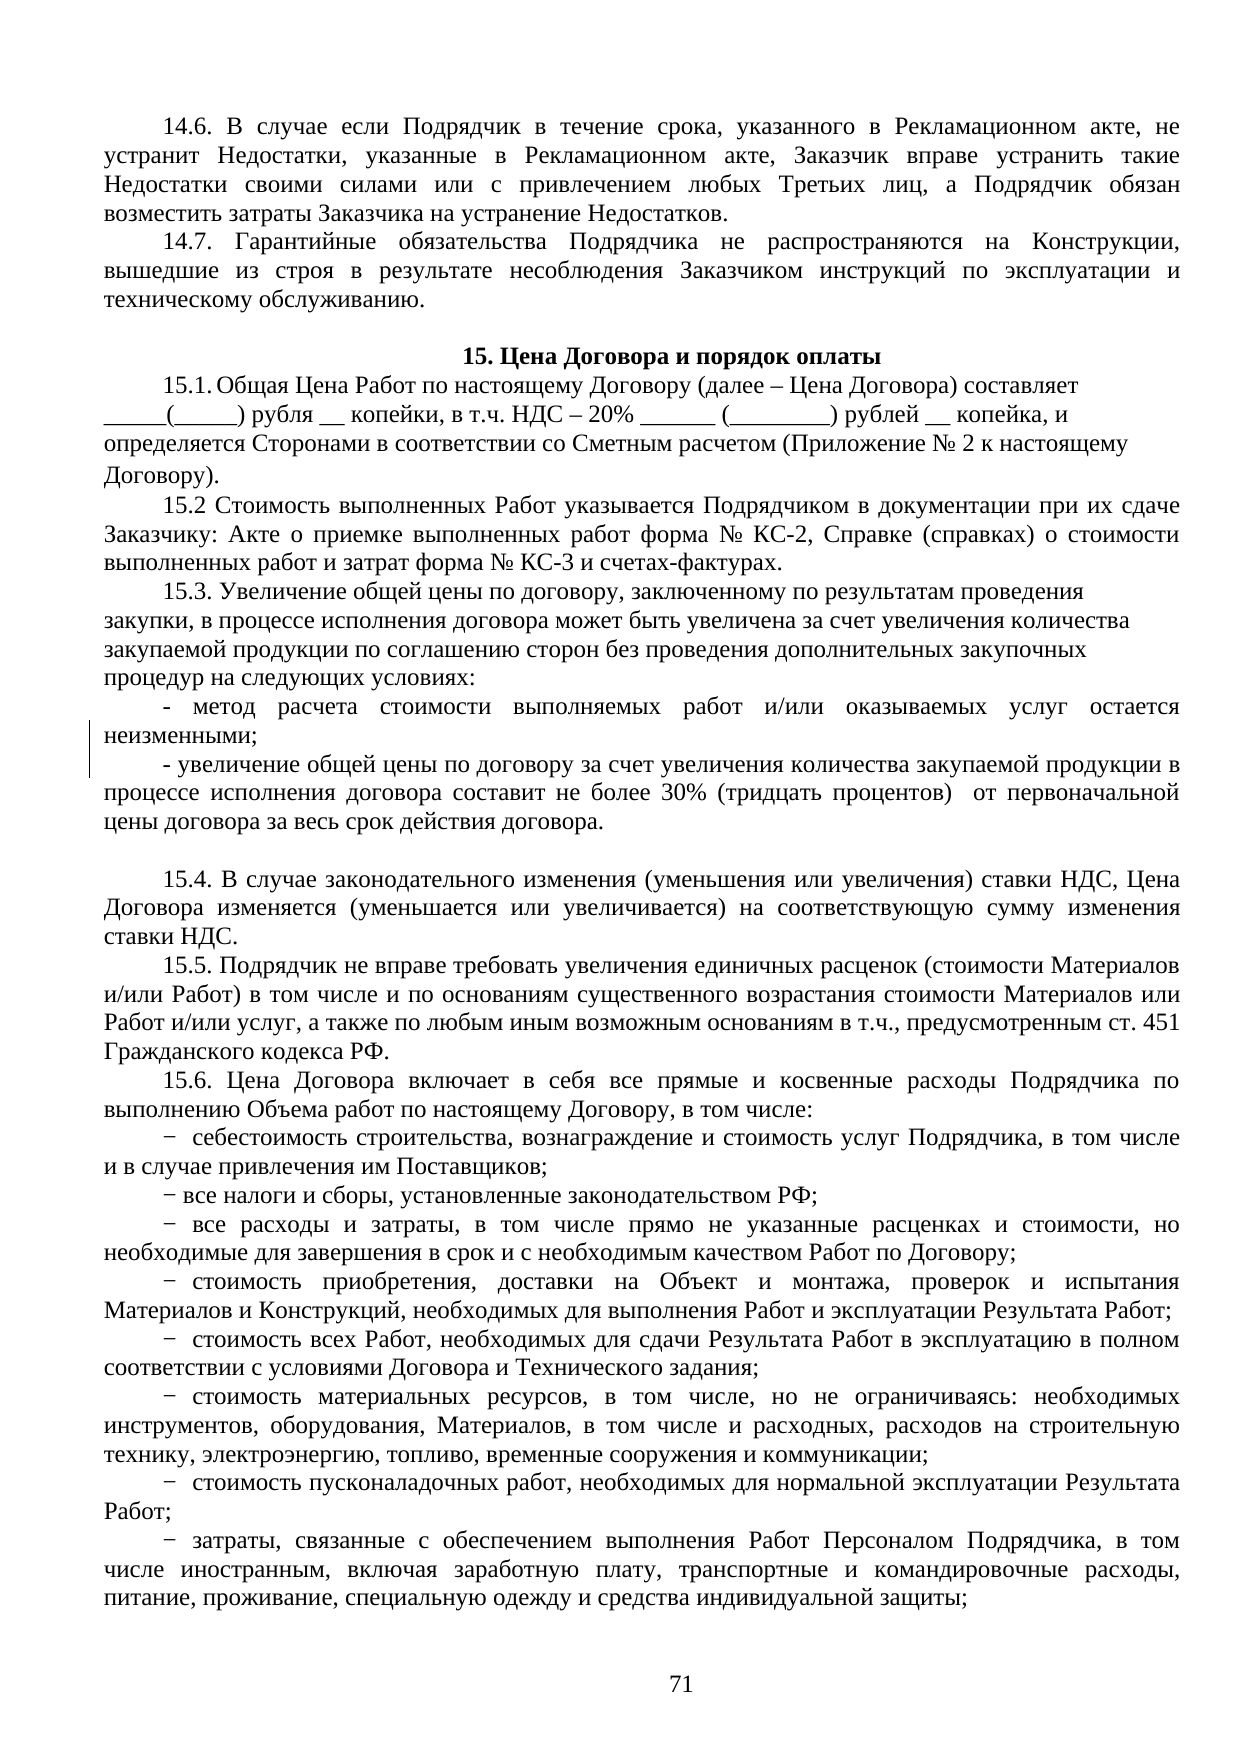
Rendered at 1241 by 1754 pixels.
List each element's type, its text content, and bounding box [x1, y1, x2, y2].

text 15. Цена Договора и порядок оплаты [103, 341, 1181, 370]
text - метод расчета стоимости выполняемых работ и/или оказываемых услуг остается неизменными; [103, 691, 1181, 749]
text − все налоги и сборы, установленные законодательством РФ; [103, 1180, 1181, 1209]
text 14.7. Гарантийные обязательства Подрядчика не распространяются на Конструкции, вышедшие из строя в результате несоблюдения Заказчиком инструкций по эксплуатации и техническому обслуживанию. [103, 226, 1181, 313]
text 15.4. В случае законодательного изменения (уменьшения или увеличения) ставки НДС, Цена Договора изменяется (уменьшается или увеличивается) на соответствующую сумму изменения ставки НДС. [103, 864, 1181, 950]
text 15.6. Цена Договора включает в себя все прямые и косвенные расходы Подрядчика по выполнению Объема работ по настоящему Договору, в том числе: [103, 1065, 1181, 1122]
text − себестоимость строительства, вознаграждение и стоимость услуг Подрядчика, в том числе и в случае привлечения им Поставщиков; [103, 1122, 1181, 1180]
text − стоимость материальных ресурсов, в том числе, но не ограничиваясь: необходимых инструментов, оборудования, Материалов, в том числе и расходных, расходов на строительную технику, электроэнергию, топливо, временные сооружения и коммуникации; [103, 1381, 1181, 1467]
text 15.3. Увеличение общей цены по договору, заключенному по результатам проведения закупки, в процессе исполнения договора может быть увеличена за счет увеличения количества закупаемой продукции по соглашению сторон без проведения дополнительных закупочных процедур на следующих условиях: [103, 576, 1181, 691]
text − стоимость приобретения, доставки на Объект и монтажа, проверок и испытания Материалов и Конструкций, необходимых для выполнения Работ и эксплуатации Результата Работ; [103, 1266, 1181, 1324]
text 14.6. В случае если Подрядчик в течение срока, указанного в Рекламационном акте, не устранит Недостатки, указанные в Рекламационном акте, Заказчик вправе устранить такие Недостатки своими силами или с привлечением любых Третьих лиц, а Подрядчик обязан возместить затраты Заказчика на устранение Недостатков. [103, 111, 1181, 226]
text − стоимость пусконаладочных работ, необходимых для нормальной эксплуатации Результата Работ; [103, 1467, 1181, 1525]
text - увеличение общей цены по договору за счет увеличения количества закупаемой продукции в процессе исполнения договора составит не более 30% (тридцать процентов) от первоначальной цены договора за весь срок действия договора. [103, 749, 1181, 835]
text − затраты, связанные с обеспечением выполнения Работ Персоналом Подрядчика, в том числе иностранным, включая заработную плату, транспортные и командировочные расходы, питание, проживание, специальную одежду и средства индивидуальной защиты; [103, 1525, 1181, 1611]
text − все расходы и затраты, в том числе прямо не указанные расценках и стоимости, но необходимые для завершения в срок и с необходимым качеством Работ по Договору; [103, 1209, 1181, 1266]
text 15.5. Подрядчик не вправе требовать увеличения единичных расценок (стоимости Материалов и/или Работ) в том числе и по основаниям существенного возрастания стоимости Материалов или Работ и/или услуг, а также по любым иным возможным основаниям в т.ч., предусмотренным ст. 451 Гражданского кодекса РФ. [103, 950, 1181, 1065]
text 15.1. Общая Цена Работ по настоящему Договору (далее – Цена Договора) составляет _____(_____) рубля __ копейки, в т.ч. НДС – 20% ______ (________) рублей __ копейка, и определяется Сторонами в соответствии со Сметным расчетом (Приложение № 2 к настоящему Договору). [103, 370, 1181, 490]
text − стоимость всех Работ, необходимых для сдачи Результата Работ в эксплуатацию в полном соответствии с условиями Договора и Технического задания; [103, 1324, 1181, 1381]
text 15.2 Стоимость выполненных Работ указывается Подрядчиком в документации при их сдаче Заказчику: Акте о приемке выполненных работ форма № КС-2, Справке (справках) о стоимости выполненных работ и затрат форма № КС-3 и счетах-фактурах. [103, 490, 1181, 576]
